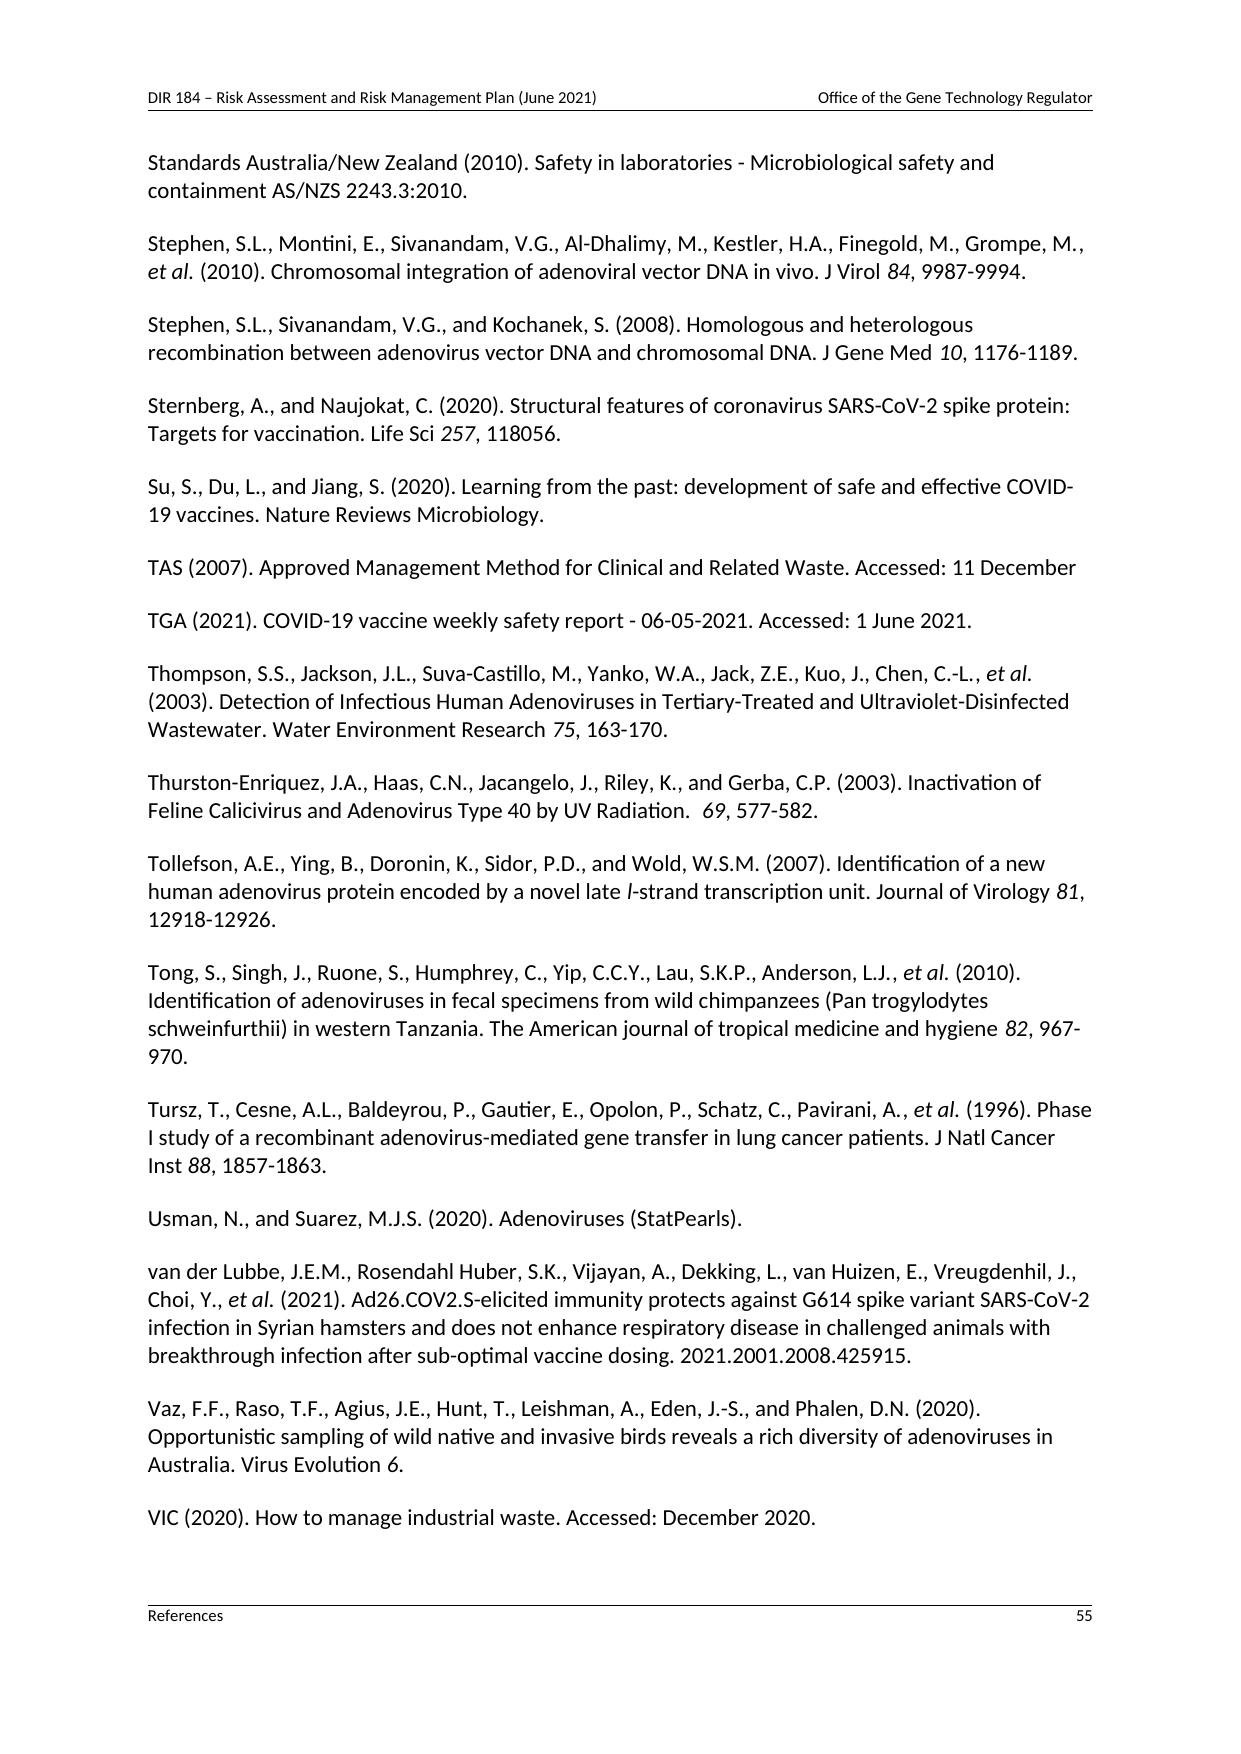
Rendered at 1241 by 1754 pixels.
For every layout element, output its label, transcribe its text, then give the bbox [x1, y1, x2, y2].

text Thurston-Enriquez, J.A., Haas, C.N., Jacangelo, J., Riley, K., and Gerba, C.P. (2003). Inactivation of Feline Calicivirus and Adenovirus Type 40 by UV Radiation. 69, 577-582. [148, 768, 1092, 824]
text Sternberg, A., and Naujokat, C. (2020). Structural features of coronavirus SARS-CoV-2 spike protein: Targets for vaccination. Life Sci 257, 118056. [148, 391, 1092, 447]
text VIC (2020). How to manage industrial waste. Accessed: December 2020. [148, 1503, 1092, 1531]
text TAS (2007). Approved Management Method for Clinical and Related Waste. Accessed: 11 December [148, 553, 1092, 581]
text van der Lubbe, J.E.M., Rosendahl Huber, S.K., Vijayan, A., Dekking, L., van Huizen, E., Vreugdenhil, J., Choi, Y., et al. (2021). Ad26.COV2.S-elicited immunity protects against G614 spike variant SARS-CoV-2 infection in Syrian hamsters and does not enhance respiratory disease in challenged animals with breakthrough infection after sub-optimal vaccine dosing. 2021.2001.2008.425915. [148, 1257, 1092, 1369]
text Standards Australia/New Zealand (2010). Safety in laboratories - Microbiological safety and containment AS/NZS 2243.3:2010. [148, 148, 1092, 204]
text Stephen, S.L., Sivanandam, V.G., and Kochanek, S. (2008). Homologous and heterologous recombination between adenovirus vector DNA and chromosomal DNA. J Gene Med 10, 1176-1189. [148, 310, 1092, 366]
text Thompson, S.S., Jackson, J.L., Suva-Castillo, M., Yanko, W.A., Jack, Z.E., Kuo, J., Chen, C.-L., et al. (2003). Detection of Infectious Human Adenoviruses in Tertiary-Treated and Ultraviolet-Disinfected Wastewater. Water Environment Research 75, 163-170. [148, 659, 1092, 743]
text Usman, N., and Suarez, M.J.S. (2020). Adenoviruses (StatPearls). [148, 1204, 1092, 1232]
text Tong, S., Singh, J., Ruone, S., Humphrey, C., Yip, C.C.Y., Lau, S.K.P., Anderson, L.J., et al. (2010). Identification of adenoviruses in fecal specimens from wild chimpanzees (Pan trogylodytes schweinfurthii) in western Tanzania. The American journal of tropical medicine and hygiene 82, 967-970. [148, 958, 1092, 1070]
text Vaz, F.F., Raso, T.F., Agius, J.E., Hunt, T., Leishman, A., Eden, J.-S., and Phalen, D.N. (2020). Opportunistic sampling of wild native and invasive birds reveals a rich diversity of adenoviruses in Australia. Virus Evolution 6. [148, 1394, 1092, 1478]
text Tollefson, A.E., Ying, B., Doronin, K., Sidor, P.D., and Wold, W.S.M. (2007). Identification of a new human adenovirus protein encoded by a novel late l-strand transcription unit. Journal of Virology 81, 12918-12926. [148, 849, 1092, 933]
text Tursz, T., Cesne, A.L., Baldeyrou, P., Gautier, E., Opolon, P., Schatz, C., Pavirani, A., et al. (1996). Phase I study of a recombinant adenovirus-mediated gene transfer in lung cancer patients. J Natl Cancer Inst 88, 1857-1863. [148, 1095, 1092, 1179]
text TGA (2021). COVID-19 vaccine weekly safety report - 06-05-2021. Accessed: 1 June 2021. [148, 606, 1092, 634]
text Stephen, S.L., Montini, E., Sivanandam, V.G., Al-Dhalimy, M., Kestler, H.A., Finegold, M., Grompe, M., et al. (2010). Chromosomal integration of adenoviral vector DNA in vivo. J Virol 84, 9987-9994. [148, 229, 1092, 285]
text Su, S., Du, L., and Jiang, S. (2020). Learning from the past: development of safe and effective COVID-19 vaccines. Nature Reviews Microbiology. [148, 472, 1092, 528]
